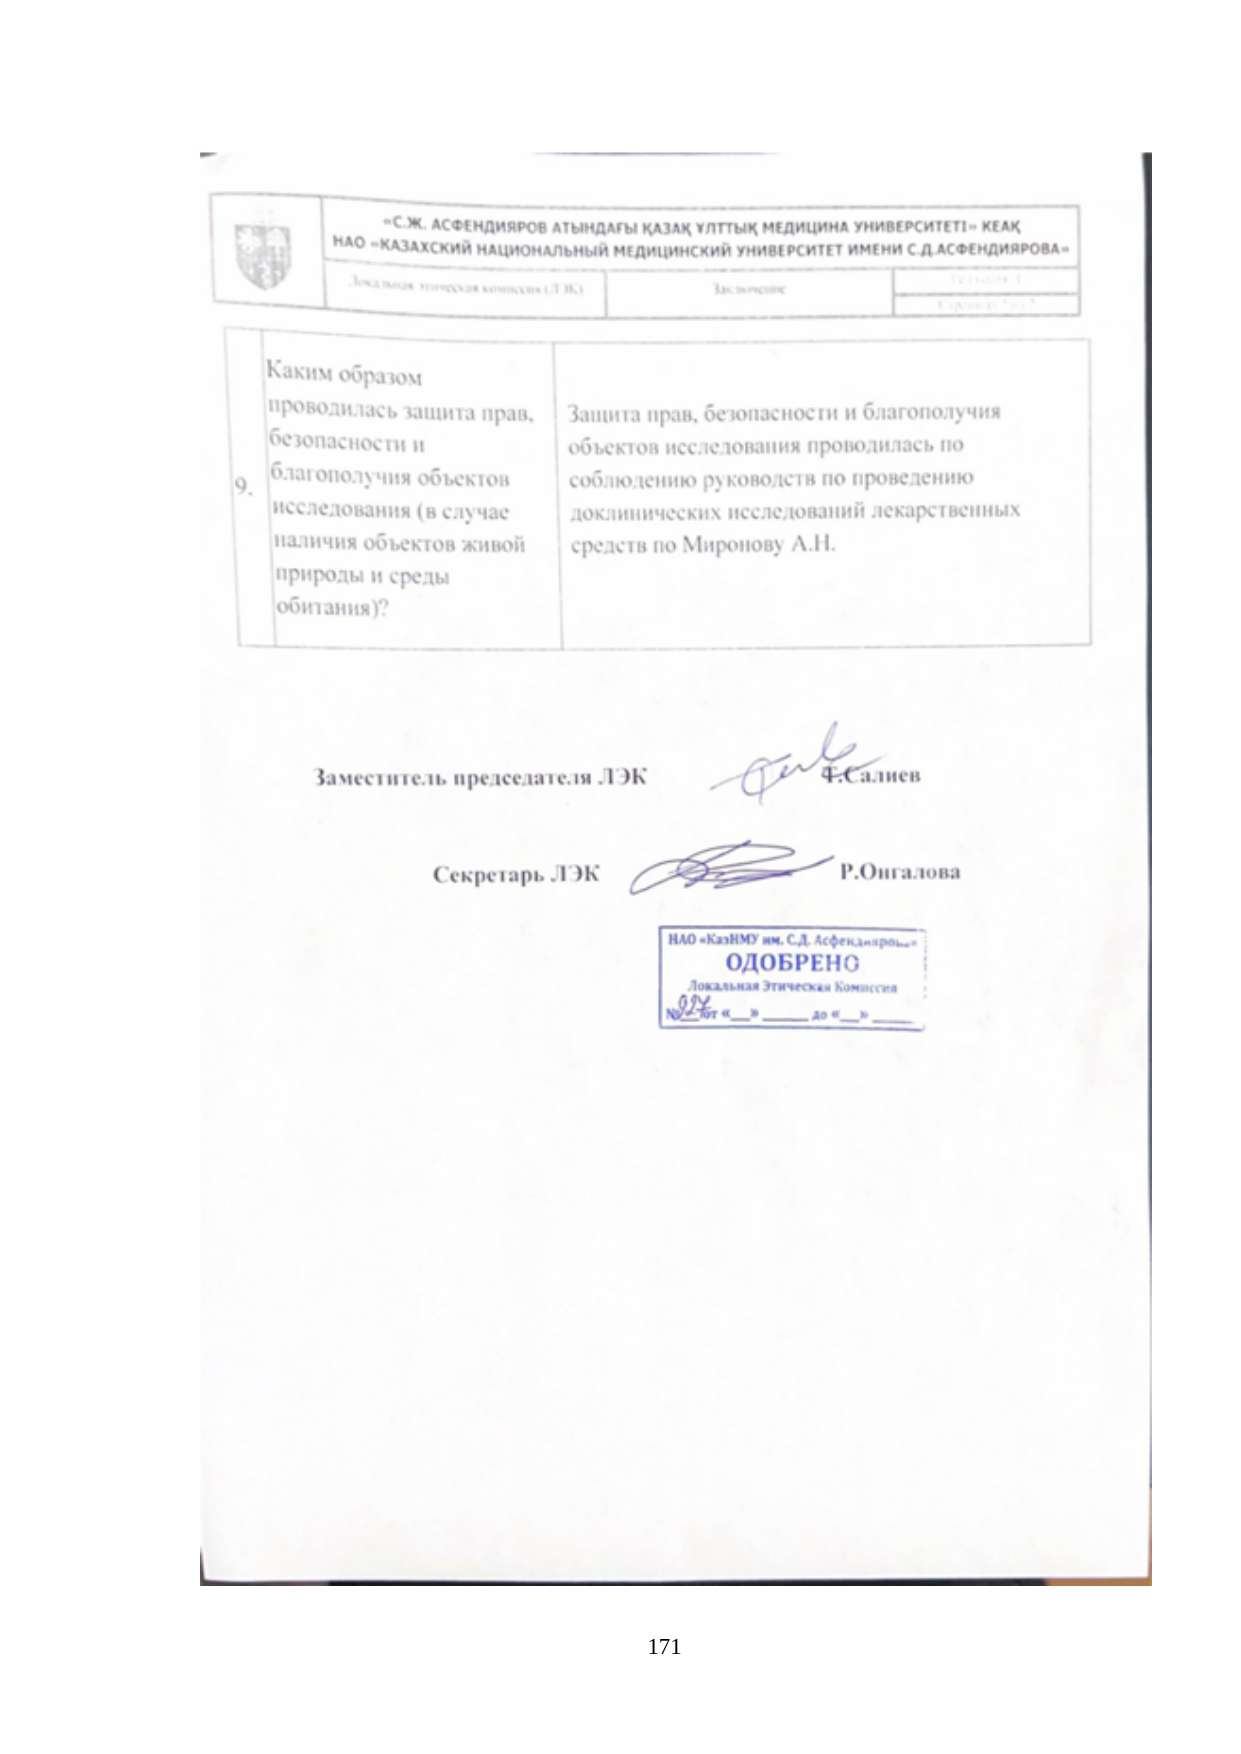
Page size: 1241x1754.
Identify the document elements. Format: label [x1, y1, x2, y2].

picture [200, 151, 1152, 1586]
